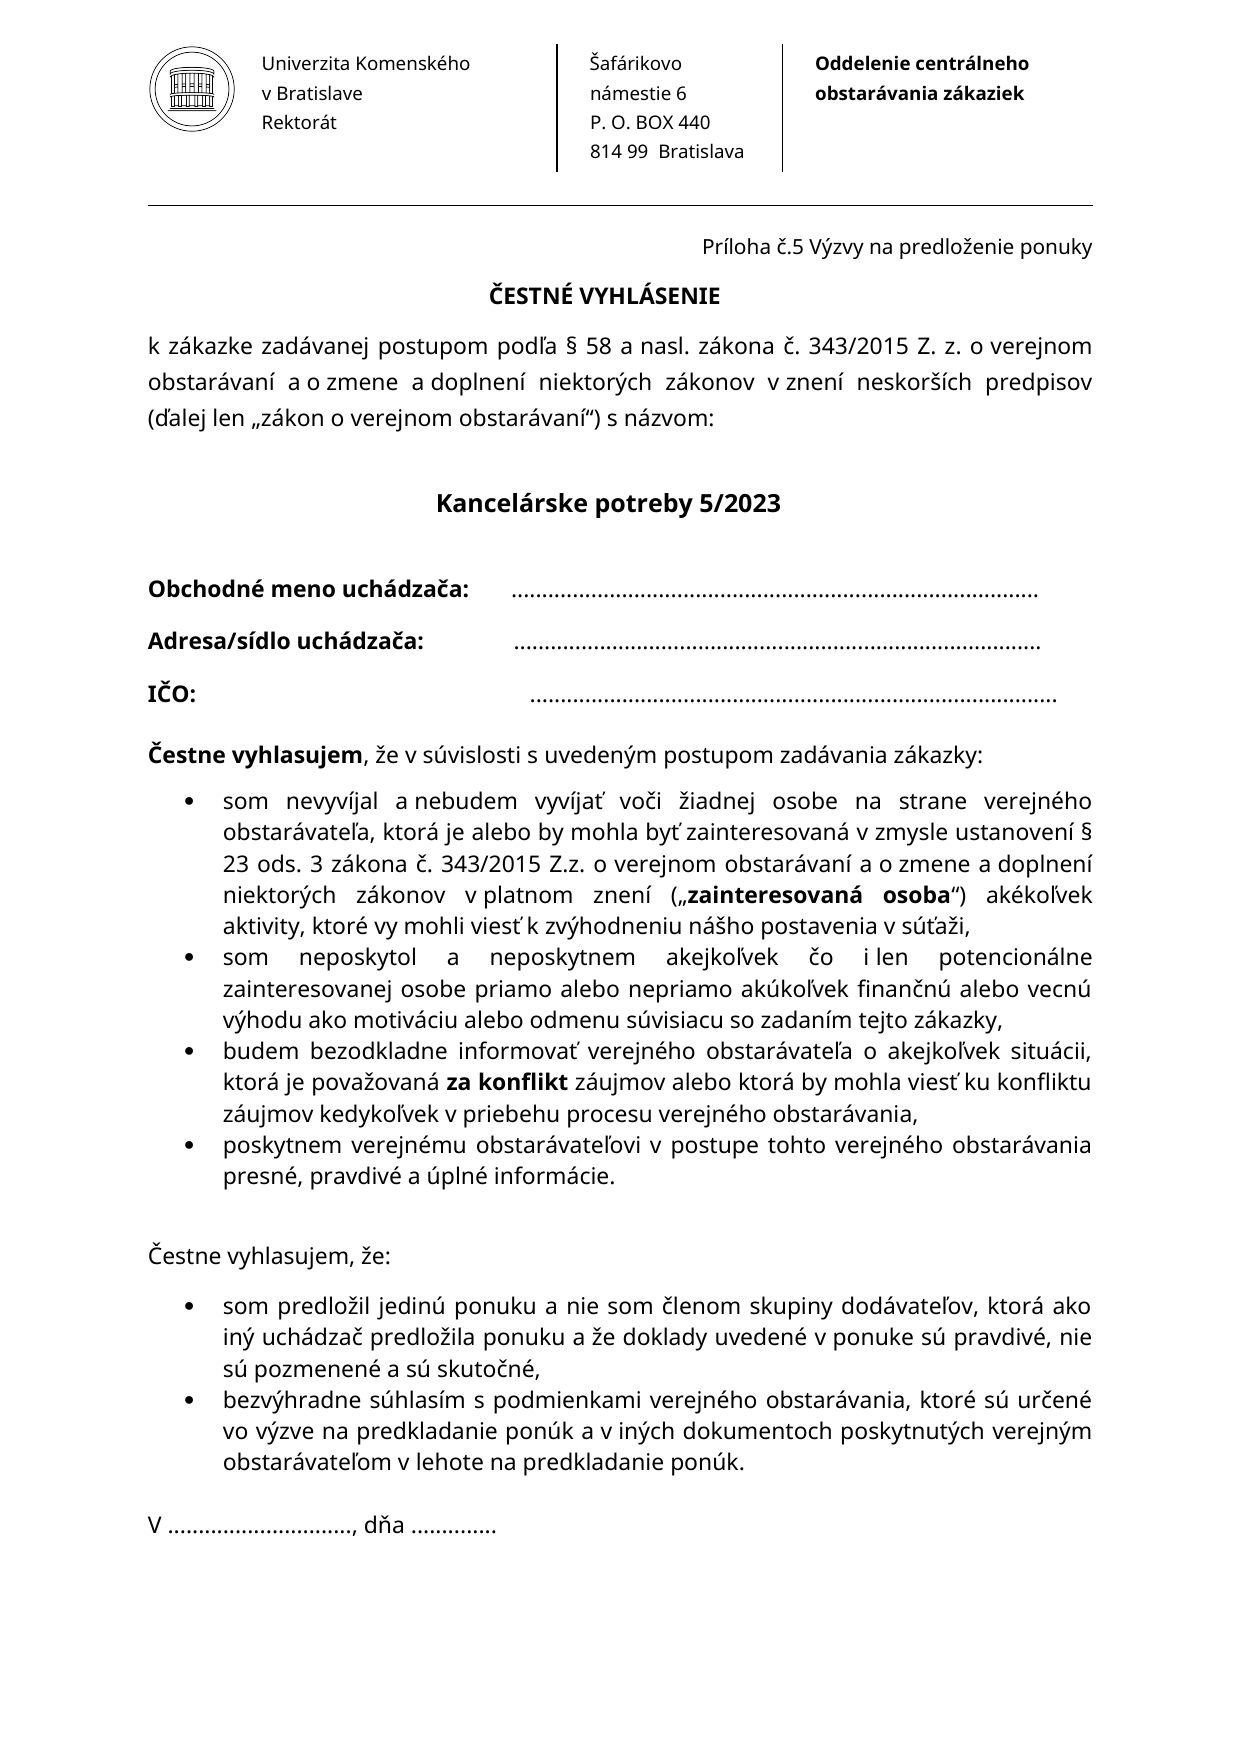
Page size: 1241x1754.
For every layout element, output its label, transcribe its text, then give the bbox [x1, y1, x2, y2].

text Čestne vyhlasujem, že: [148, 1240, 1093, 1271]
text IČO: ...................................................................................... [148, 678, 1061, 709]
text k zákazke zadávanej postupom podľa § 58 a nasl. zákona č. 343/2015 Z. z. o verejnom obstarávaní a o zmene a doplnení niektorých zákonov v znení neskorších predpisov (ďalej len „zákon o verejnom obstarávaní“) s názvom: [148, 330, 1093, 433]
text Čestné vyhlásenie [148, 280, 1061, 311]
list som nevyvíjal a nebudem vyvíjať voči žiadnej osobe na strane verejného obstarávateľa, ktorá je alebo by mohla byť zainteresovaná v zmysle ustanovení § 23 ods. 3 zákona č. 343/2015 Z.z. o verejnom obstarávaní a o zmene a doplnení niektorých zákonov v platnom znení („zainteresovaná osoba“) akékoľvek aktivity, ktoré vy mohli viesť k zvýhodneniu nášho postavenia v súťaži, [185, 785, 1093, 941]
text Príloha č.5 Výzvy na predloženie ponuky [148, 232, 1093, 261]
list bezvýhradne súhlasím s podmienkami verejného obstarávania, ktoré sú určené vo výzve na predkladanie ponúk a v iných dokumentoch poskytnutých verejným obstarávateľom v lehote na predkladanie ponúk. [185, 1384, 1093, 1478]
list som predložil jedinú ponuku a nie som členom skupiny dodávateľov, ktorá ako iný uchádzač predložila ponuku a že doklady uvedené v ponuke sú pravdivé, nie sú pozmenené a sú skutočné, [185, 1290, 1093, 1384]
text Kancelárske potreby 5/2023 [148, 486, 1093, 520]
list som neposkytol a neposkytnem akejkoľvek čo i len potencionálne zainteresovanej osobe priamo alebo nepriamo akúkoľvek finančnú alebo vecnú výhodu ako motiváciu alebo odmenu súvisiacu so zadaním tejto zákazky, [185, 941, 1093, 1035]
text Obchodné meno uchádzača: ...................................................................................... [148, 573, 1061, 604]
list budem bezodkladne informovať verejného obstarávateľa o akejkoľvek situácii, ktorá je považovaná za konflikt záujmov alebo ktorá by mohla viesť ku konfliktu záujmov kedykoľvek v priebehu procesu verejného obstarávania, [185, 1035, 1093, 1129]
text Adresa/sídlo uchádzača: ...................................................................................... [148, 625, 1061, 656]
list poskytnem verejnému obstarávateľovi v postupe tohto verejného obstarávania presné, pravdivé a úplné informácie. [185, 1129, 1093, 1191]
picture [147, 44, 237, 134]
text V .............................., dňa .............. [148, 1509, 1093, 1540]
text Čestne vyhlasujem, že v súvislosti s uvedeným postupom zadávania zákazky: [148, 739, 1093, 770]
